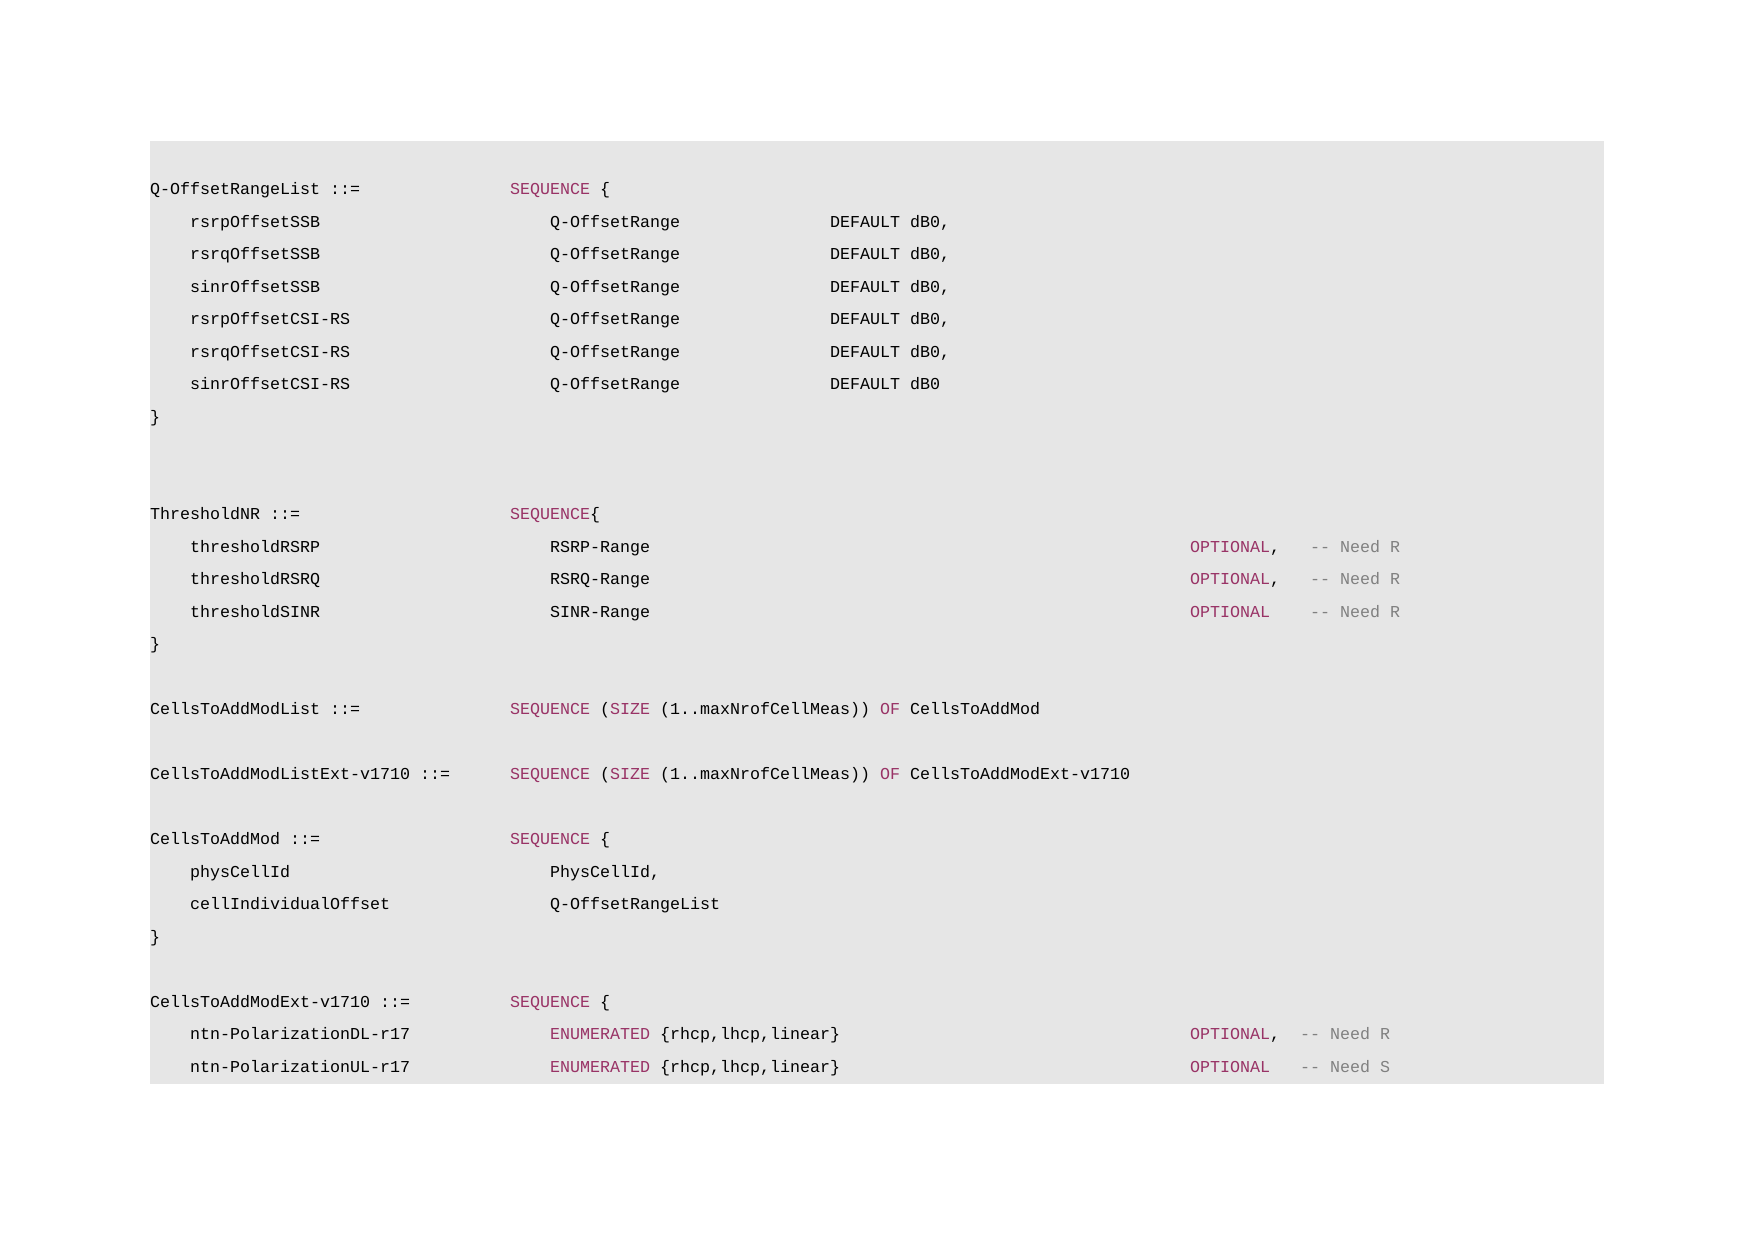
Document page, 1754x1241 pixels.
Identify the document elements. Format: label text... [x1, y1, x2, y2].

text CellsToAddModList ::= SEQUENCE (SIZE (1..maxNrofCellMeas)) OF CellsToAddMod [150, 694, 1604, 726]
text CellsToAddModExt-v1710 ::= SEQUENCE { [150, 986, 1604, 1019]
text thresholdRSRQ RSRQ-Range OPTIONAL, -- Need R [150, 564, 1604, 596]
text ntn-PolarizationUL-r17 ENUMERATED {rhcp,lhcp,linear} OPTIONAL -- Need S [150, 1051, 1604, 1084]
text thresholdSINR SINR-Range OPTIONAL -- Need R [150, 596, 1604, 629]
text } [150, 629, 1604, 661]
text rsrqOffsetCSI-RS Q-OffsetRange DEFAULT dB0, [150, 336, 1604, 369]
text physCellId PhysCellId, [150, 856, 1604, 889]
text Q-OffsetRangeList ::= SEQUENCE { [150, 174, 1604, 206]
text rsrqOffsetSSB Q-OffsetRange DEFAULT dB0, [150, 239, 1604, 271]
text ntn-PolarizationDL-r17 ENUMERATED {rhcp,lhcp,linear} OPTIONAL, -- Need R [150, 1019, 1604, 1051]
text CellsToAddModListExt-v1710 ::= SEQUENCE (SIZE (1..maxNrofCellMeas)) OF CellsToAddModExt-v1710 [150, 759, 1604, 791]
text sinrOffsetCSI-RS Q-OffsetRange DEFAULT dB0 [150, 369, 1604, 401]
text sinrOffsetSSB Q-OffsetRange DEFAULT dB0, [150, 271, 1604, 304]
text } [150, 401, 1604, 434]
text ThresholdNR ::= SEQUENCE{ [150, 499, 1604, 531]
text rsrpOffsetSSB Q-OffsetRange DEFAULT dB0, [150, 206, 1604, 239]
text thresholdRSRP RSRP-Range OPTIONAL, -- Need R [150, 531, 1604, 564]
text cellIndividualOffset Q-OffsetRangeList [150, 889, 1604, 921]
text } [150, 921, 1604, 954]
text CellsToAddMod ::= SEQUENCE { [150, 824, 1604, 856]
text rsrpOffsetCSI-RS Q-OffsetRange DEFAULT dB0, [150, 304, 1604, 336]
